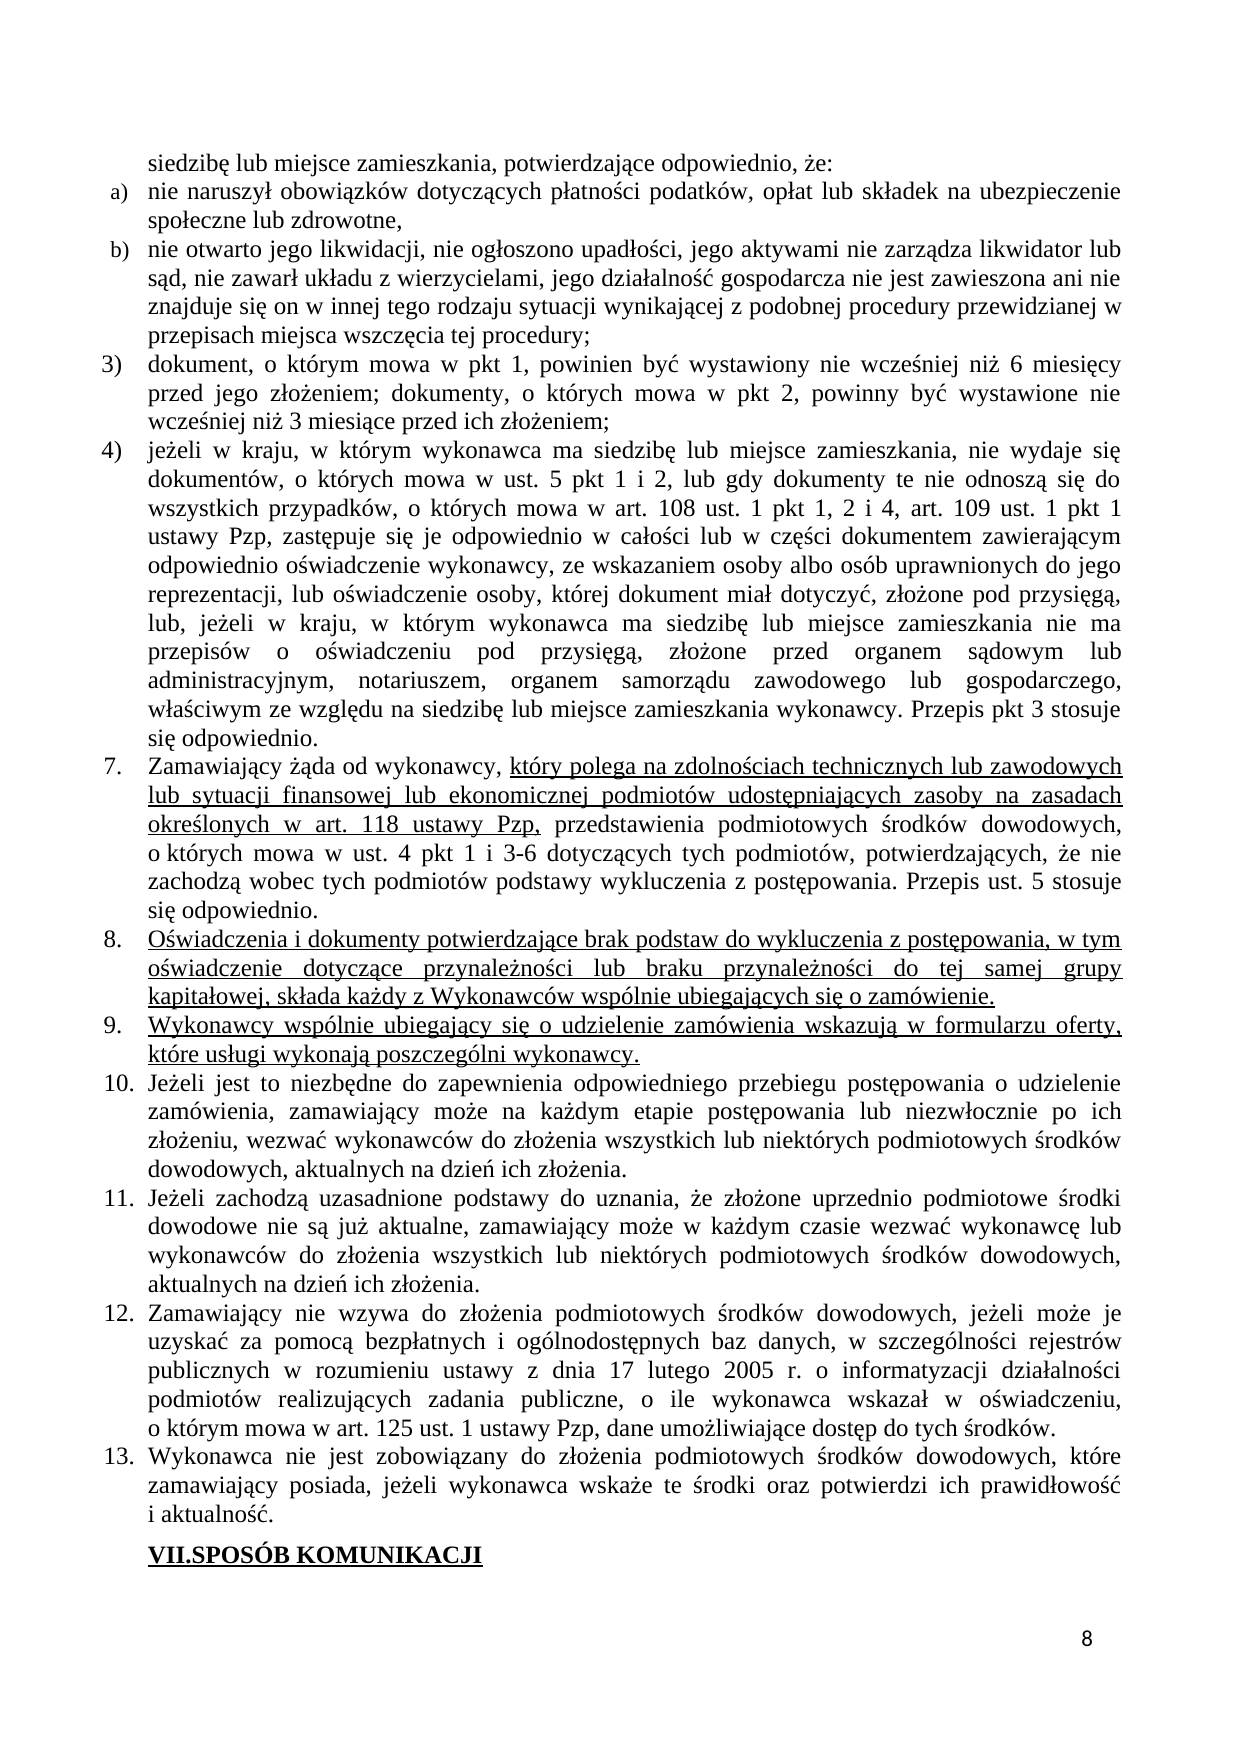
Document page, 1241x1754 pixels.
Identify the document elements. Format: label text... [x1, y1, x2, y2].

list jeżeli w kraju, w którym wykonawca ma siedzibę lub miejsce zamieszkania, nie wydaje się dokumentów, o których mowa w ust. 5 pkt 1 i 2, lub gdy dokumenty te nie odnoszą się do wszystkich przypadków, o których mowa w art. 108 ust. 1 pkt 1, 2 i 4, art. 109 ust. 1 pkt 1 ustawy Pzp, zastępuje się je odpowiednio w całości lub w części dokumentem zawierającym odpowiednio oświadczenie wykonawcy, ze wskazaniem osoby albo osób uprawnionych do jego reprezentacji, lub oświadczenie osoby, której dokument miał dotyczyć, złożone pod przysięgą, lub, jeżeli w kraju, w którym wykonawca ma siedzibę lub miejsce zamieszkania nie ma przepisów o oświadczeniu pod przysięgą, złożone przed organem sądowym lub administracyjnym, notariuszem, organem samorządu zawodowego lub gospodarczego, właściwym ze względu na siedzibę lub miejsce zamieszkania wykonawcy. Przepis pkt 3 stosuje się odpowiednio. [101, 435, 1122, 751]
list Zamawiający żąda od wykonawcy, który polega na zdolnościach technicznych lub zawodowych lub sytuacji finansowej lub ekonomicznej podmiotów udostępniających zasoby na zasadach określonych w art. 118 ustawy Pzp, przedstawienia podmiotowych środków dowodowych, o których mowa w ust. 4 pkt 1 i 3-6 dotyczących tych podmiotów, potwierdzających, że nie zachodzą wobec tych podmiotów podstawy wykluczenia z postępowania. Przepis ust. 5 stosuje się odpowiednio. [103, 751, 1122, 924]
list Zamawiający nie wzywa do złożenia podmiotowych środków dowodowych, jeżeli może je uzyskać za pomocą bezpłatnych i ogólnodostępnych baz danych, w szczególności rejestrów publicznych w rozumieniu ustawy z dnia 17 lutego 2005 r. o informatyzacji działalności podmiotów realizujących zadania publiczne, o ile wykonawca wskazał w oświadczeniu, o którym mowa w art. 125 ust. 1 ustawy Pzp, dane umożliwiające dostęp do tych środków. [103, 1298, 1122, 1441]
text VII.SPOSÓB KOMUNIKACJI [148, 1540, 1122, 1569]
list Oświadczenia i dokumenty potwierdzające brak podstaw do wykluczenia z postępowania, w tym oświadczenie dotyczące przynależności lub braku przynależności do tej samej grupy kapitałowej, składa każdy z Wykonawców wspólnie ubiegających się o zamówienie. [103, 924, 1122, 1010]
list nie otwarto jego likwidacji, nie ogłoszono upadłości, jego aktywami nie zarządza likwidator lub sąd, nie zawarł układu z wierzycielami, jego działalność gospodarcza nie jest zawieszona ani nie znajduje się on w innej tego rodzaju sytuacji wynikającej z podobnej procedury przewidzianej w przepisach miejsca wszczęcia tej procedury; [110, 234, 1122, 349]
list Jeżeli jest to niezbędne do zapewnienia odpowiedniego przebiegu postępowania o udzielenie zamówienia, zamawiający może na każdym etapie postępowania lub niezwłocznie po ich złożeniu, wezwać wykonawców do złożenia wszystkich lub niektórych podmiotowych środków dowodowych, aktualnych na dzień ich złożenia. [103, 1068, 1122, 1183]
list Wykonawcy wspólnie ubiegający się o udzielenie zamówienia wskazują w formularzu oferty, które usługi wykonają poszczególni wykonawcy. [103, 1010, 1122, 1068]
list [101, 148, 1122, 176]
list Wykonawca nie jest zobowiązany do złożenia podmiotowych środków dowodowych, które zamawiający posiada, jeżeli wykonawca wskaże te środki oraz potwierdzi ich prawidłowość i aktualność. [103, 1441, 1122, 1528]
list dokument, o którym mowa w pkt 1, powinien być wystawiony nie wcześniej niż 6 miesięcy przed jego złożeniem; dokumenty, o których mowa w pkt 2, powinny być wystawione nie wcześniej niż 3 miesiące przed ich złożeniem; [101, 349, 1122, 435]
list nie naruszył obowiązków dotyczących płatności podatków, opłat lub składek na ubezpieczenie społeczne lub zdrowotne, [110, 176, 1122, 234]
list Jeżeli zachodzą uzasadnione podstawy do uznania, że złożone uprzednio podmiotowe środki dowodowe nie są już aktualne, zamawiający może w każdym czasie wezwać wykonawcę lub wykonawców do złożenia wszystkich lub niektórych podmiotowych środków dowodowych, aktualnych na dzień ich złożenia. [103, 1183, 1122, 1298]
